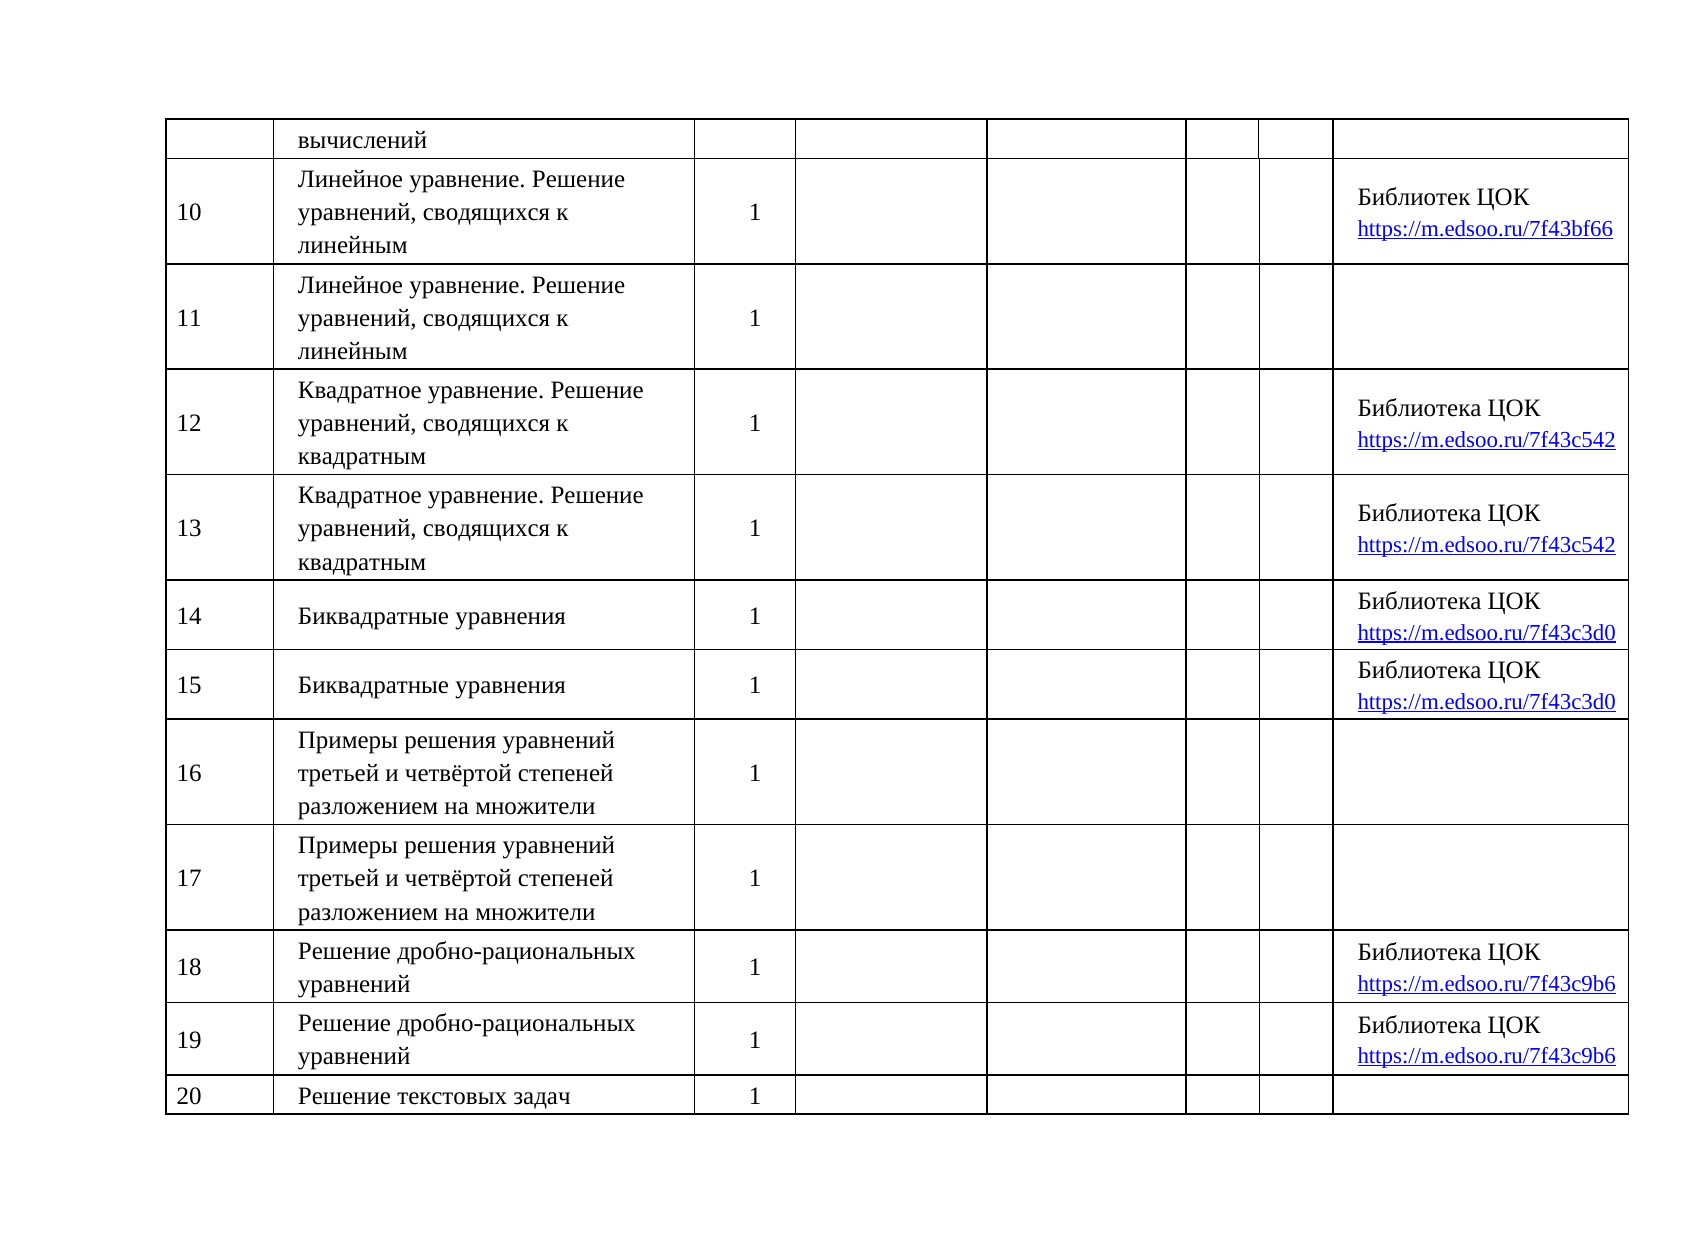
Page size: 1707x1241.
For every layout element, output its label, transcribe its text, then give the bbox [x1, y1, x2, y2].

table_cell 11 [167, 265, 273, 368]
table_cell 1 [695, 931, 795, 1002]
table_cell 1 [695, 825, 795, 929]
table_cell [988, 581, 1185, 649]
table_cell 19 [167, 1003, 273, 1074]
table_cell [988, 265, 1185, 368]
table_cell [988, 370, 1185, 474]
table_cell [1260, 1076, 1332, 1113]
table_cell [1187, 720, 1259, 824]
table_cell [796, 159, 986, 263]
table_cell 9 [167, 120, 273, 157]
table_cell [796, 581, 986, 649]
table_cell Библиотека ЦОК https://m.edsoo.ru/7f43c9b6 [1334, 931, 1628, 1002]
table_cell Библиотека ЦОК https://m.edsoo.ru/7f43c542 [1334, 475, 1628, 579]
table_cell Примеры решения уравнений третьей и четвёртой степеней разложением на множители [274, 720, 694, 824]
table_cell 1 [695, 650, 795, 718]
table_cell [1260, 475, 1332, 579]
table_cell Биквадратные уравнения [274, 650, 694, 718]
table_cell Библиотека ЦОК https://m.edsoo.ru/7f43c3d0 [1334, 650, 1628, 718]
table_cell Квадратное уравнение. Решение уравнений, сводящихся к квадратным [274, 475, 694, 579]
table_cell [1187, 265, 1259, 368]
table_cell [796, 720, 986, 824]
table_cell [1334, 1076, 1628, 1113]
table_cell [1187, 650, 1259, 718]
table_cell [1187, 370, 1259, 474]
table_cell [988, 650, 1185, 718]
table_cell Квадратное уравнение. Решение уравнений, сводящихся к квадратным [274, 370, 694, 474]
table_cell [1334, 265, 1628, 368]
table_cell Библиотека ЦОК https://m.edsoo.ru/7f43c9b6 [1334, 1003, 1628, 1074]
table_cell [796, 825, 986, 929]
table_cell [1187, 931, 1259, 1002]
table_cell [988, 720, 1185, 824]
table_cell [1187, 159, 1259, 263]
table_cell [1260, 720, 1332, 824]
table_cell 17 [167, 825, 273, 929]
table_cell [988, 825, 1185, 929]
table_cell 1 [695, 265, 795, 368]
table_cell 14 [167, 581, 273, 649]
table_cell [1187, 825, 1259, 929]
table_cell 1 [695, 120, 795, 157]
table_cell 10 [167, 159, 273, 263]
table_cell 1 [695, 581, 795, 649]
table_cell [988, 475, 1185, 579]
table_cell [988, 120, 1185, 157]
table_cell 1 [695, 370, 795, 474]
table_cell [1260, 1003, 1332, 1074]
table_cell [1260, 931, 1332, 1002]
table_cell [1260, 825, 1332, 929]
table_cell [796, 931, 986, 1002]
table_cell [796, 120, 986, 157]
table_cell Библиотек ЦОК https://m.edsoo.ru/7f43bf66 [1334, 159, 1628, 263]
table_cell [1260, 159, 1332, 263]
table_cell [988, 1003, 1185, 1074]
table_cell [1187, 581, 1259, 649]
table_cell 18 [167, 931, 273, 1002]
table_cell [1334, 120, 1628, 157]
table_cell [796, 265, 986, 368]
table_cell 1 [695, 1003, 795, 1074]
table_cell 1 [695, 159, 795, 263]
table_cell [796, 370, 986, 474]
table_cell 1 [695, 720, 795, 824]
table_cell [1334, 825, 1628, 929]
table_cell Линейное уравнение. Решение уравнений, сводящихся к линейным [274, 265, 694, 368]
table_cell Библиотека ЦОК https://m.edsoo.ru/7f43c3d0 [1334, 581, 1628, 649]
table_cell [796, 650, 986, 718]
table_cell [988, 159, 1185, 263]
table_cell [1260, 650, 1332, 718]
table_cell [1260, 581, 1332, 649]
table_cell Решение дробно-рациональных уравнений [274, 1003, 694, 1074]
table_cell 16 [167, 720, 273, 824]
table_cell Линейное уравнение. Решение уравнений, сводящихся к линейным [274, 159, 694, 263]
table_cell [274, 120, 694, 157]
table_cell 13 [167, 475, 273, 579]
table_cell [274, 1076, 694, 1113]
table_cell [1259, 120, 1332, 157]
table_cell 20 [167, 1076, 273, 1113]
table_cell [1187, 120, 1258, 157]
table_cell 1 [695, 1076, 795, 1113]
table_cell [988, 931, 1185, 1002]
table_cell [1187, 1076, 1259, 1113]
table_cell Биквадратные уравнения [274, 581, 694, 649]
table_cell 15 [167, 650, 273, 718]
table_cell [1187, 475, 1259, 579]
table_cell [796, 1076, 986, 1113]
table_cell [988, 1076, 1185, 1113]
table_cell [796, 1003, 986, 1074]
table_cell Решение дробно-рациональных уравнений [274, 931, 694, 1002]
table_cell Библиотека ЦОК https://m.edsoo.ru/7f43c542 [1334, 370, 1628, 474]
table_cell Примеры решения уравнений третьей и четвёртой степеней разложением на множители [274, 825, 694, 929]
table_cell 1 [695, 475, 795, 579]
table_cell [1260, 265, 1332, 368]
table_cell [1187, 1003, 1259, 1074]
table_cell 12 [167, 370, 273, 474]
table_cell [1334, 720, 1628, 824]
table_cell [1260, 370, 1332, 474]
table_cell [796, 475, 986, 579]
